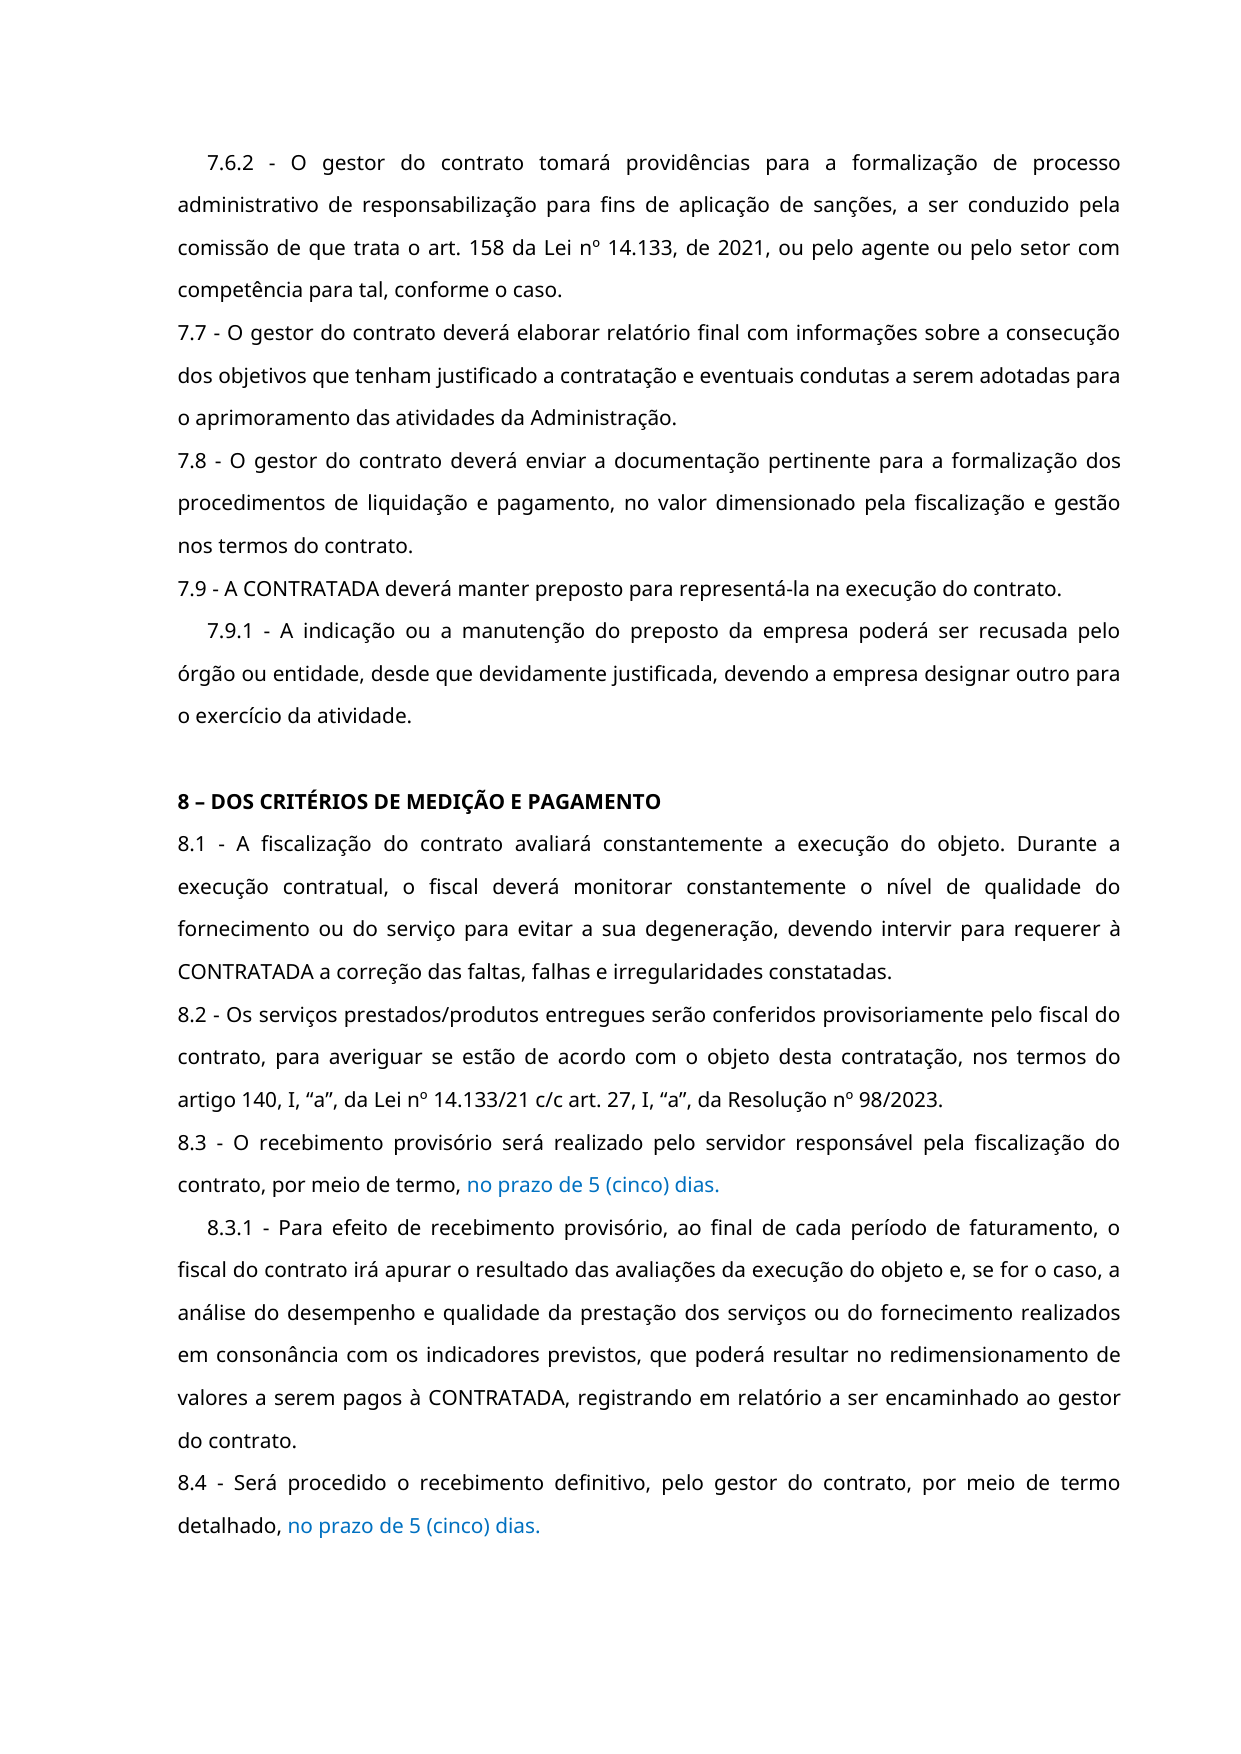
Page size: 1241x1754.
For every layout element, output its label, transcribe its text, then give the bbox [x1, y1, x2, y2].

text 7.6.2 - O gestor do contrato tomará providências para a formalização de processo administrativo de responsabilização para fins de aplicação de sanções, a ser conduzido pela comissão de que trata o art. 158 da Lei nº 14.133, de 2021, ou pelo agente ou pelo setor com competência para tal, conforme o caso. [177, 148, 1122, 304]
text 7.9 - A CONTRATADA deverá manter preposto para representá-la na execução do contrato. [177, 574, 1122, 602]
text 8.3.1 - Para efeito de recebimento provisório, ao final de cada período de faturamento, o fiscal do contrato irá apurar o resultado das avaliações da execução do objeto e, se for o caso, a análise do desempenho e qualidade da prestação dos serviços ou do fornecimento realizados em consonância com os indicadores previstos, que poderá resultar no redimensionamento de valores a serem pagos à CONTRATADA, registrando em relatório a ser encaminhado ao gestor do contrato. [177, 1213, 1122, 1454]
text 8.3 - O recebimento provisório será realizado pelo servidor responsável pela fiscalização do contrato, por meio de termo, no prazo de 5 (cinco) dias. [177, 1128, 1122, 1199]
text 8 – DOS CRITÉRIOS DE MEDIÇÃO E PAGAMENTO [177, 787, 1122, 815]
text 8.4 - Será procedido o recebimento definitivo, pelo gestor do contrato, por meio de termo detalhado, no prazo de 5 (cinco) dias. [177, 1468, 1122, 1539]
text 7.7 - O gestor do contrato deverá elaborar relatório final com informações sobre a consecução dos objetivos que tenham justificado a contratação e eventuais condutas a serem adotadas para o aprimoramento das atividades da Administração. [177, 318, 1122, 432]
text 8.1 - A fiscalização do contrato avaliará constantemente a execução do objeto. Durante a execução contratual, o fiscal deverá monitorar constantemente o nível de qualidade do fornecimento ou do serviço para evitar a sua degeneração, devendo intervir para requerer à CONTRATADA a correção das faltas, falhas e irregularidades constatadas. [177, 829, 1122, 986]
text 7.8 - O gestor do contrato deverá enviar a documentação pertinente para a formalização dos procedimentos de liquidação e pagamento, no valor dimensionado pela fiscalização e gestão nos termos do contrato. [177, 446, 1122, 559]
text 8.2 - Os serviços prestados/produtos entregues serão conferidos provisoriamente pelo fiscal do contrato, para averiguar se estão de acordo com o objeto desta contratação, nos termos do artigo 140, I, “a”, da Lei nº 14.133/21 c/c art. 27, I, “a”, da Resolução nº 98/2023. [177, 1000, 1122, 1113]
text 7.9.1 - A indicação ou a manutenção do preposto da empresa poderá ser recusada pelo órgão ou entidade, desde que devidamente justificada, devendo a empresa designar outro para o exercício da atividade. [177, 616, 1122, 730]
